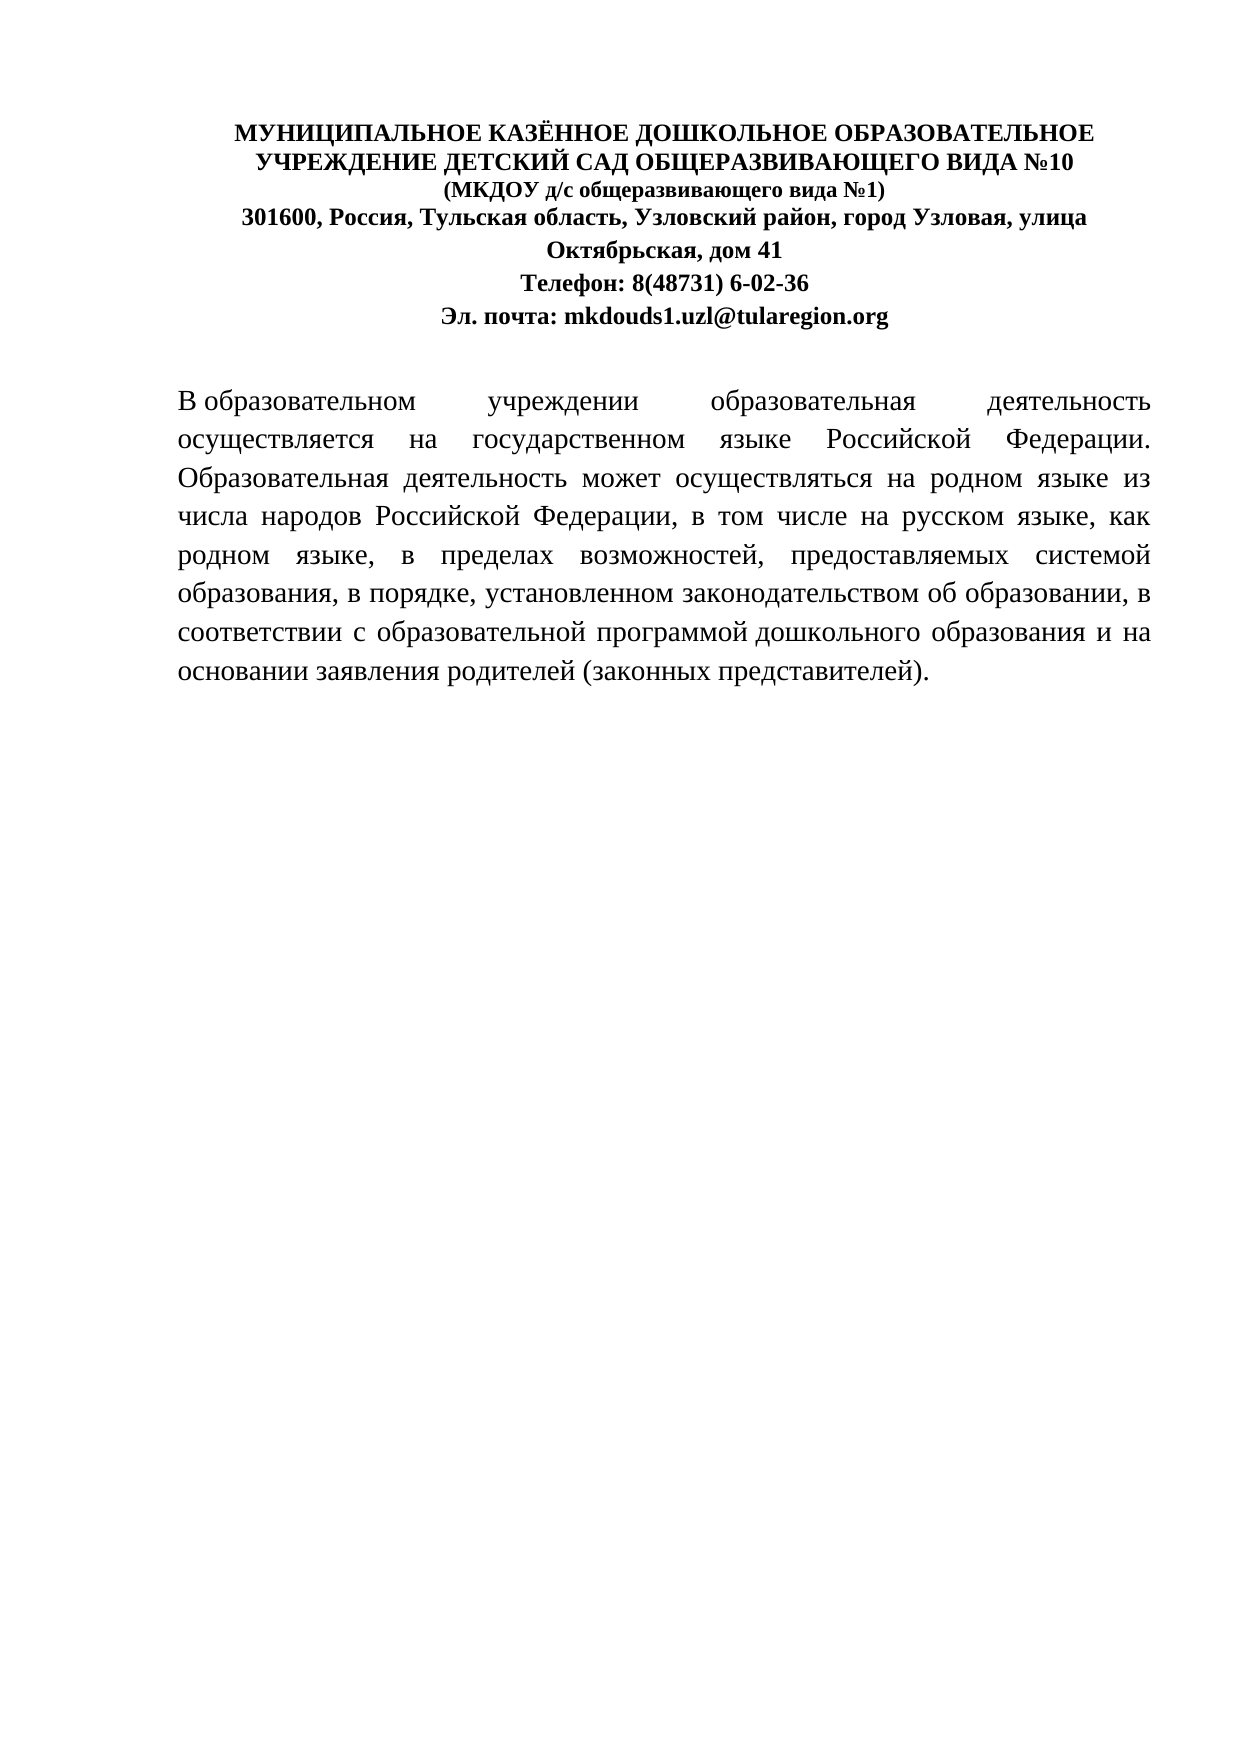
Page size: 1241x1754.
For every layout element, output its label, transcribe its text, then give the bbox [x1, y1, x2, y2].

text Телефон: 8(48731) 6-02-36 [177, 268, 1152, 297]
text (МКДОУ д/с общеразвивающего вида №1) [177, 176, 1152, 202]
text 301600, Россия, Тульская область, Узловский район, город Узловая, улица Октябрьская, дом 41 [177, 202, 1152, 264]
text Эл. почта: mkdouds1.uzl@tularegion.org [177, 301, 1152, 330]
text В образовательном учреждении образовательная деятельность осуществляется на государственном языке Российской Федерации. Образовательная деятельность может осуществляться на родном языке из числа народов Российской Федерации, в том числе на русском языке, как родном языке, в пределах возможностей, предоставляемых системой образования, в порядке, установленном законодательством об образовании, в соответствии с образовательной программой дошкольного образования и на основании заявления родителей (законных представителей). [177, 383, 1152, 686]
text МУНИЦИПАЛЬНОЕ КАЗЁННОЕ ДОШКОЛЬНОЕ ОБРАЗОВАТЕЛЬНОЕ УЧРЕЖДЕНИЕ ДЕТСКИЙ САД ОБЩЕРАЗВИВАЮЩЕГО ВИДА №10 [177, 118, 1152, 176]
